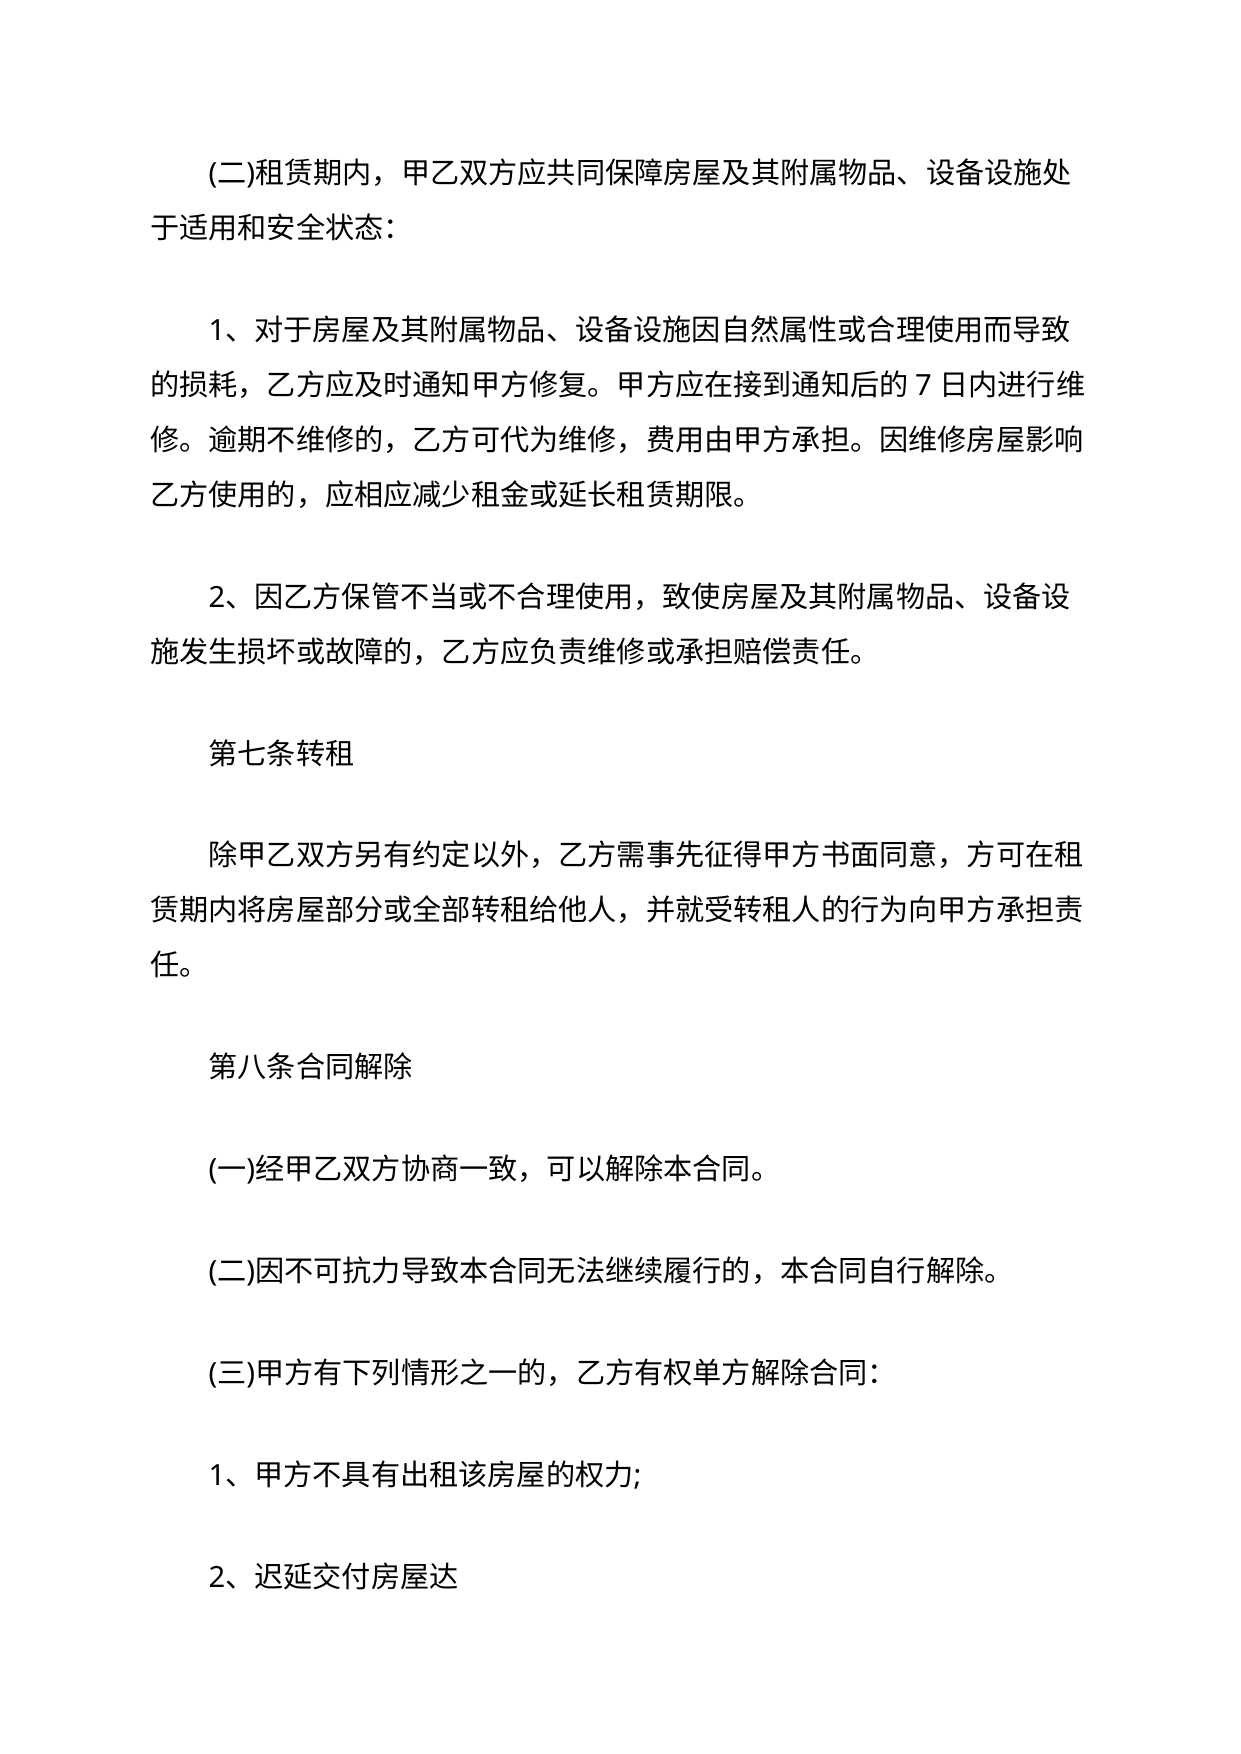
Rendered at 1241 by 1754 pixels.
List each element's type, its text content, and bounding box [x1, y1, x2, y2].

text (一)经甲乙双方协商一致，可以解除本合同。 [150, 1145, 1090, 1188]
text (二)租赁期内，甲乙双方应共同保障房屋及其附属物品、设备设施处于适用和安全状态： [150, 150, 1090, 247]
text 第七条转租 [150, 730, 1090, 772]
text 2、迟延交付房屋达 [150, 1553, 1090, 1596]
text 2、因乙方保管不当或不合理使用，致使房屋及其附属物品、设备设施发生损坏或故障的，乙方应负责维修或承担赔偿责任。 [150, 573, 1090, 671]
text 1、对于房屋及其附属物品、设备设施因自然属性或合理使用而导致的损耗，乙方应及时通知甲方修复。甲方应在接到通知后的 7 日内进行维修。逾期不维修的，乙方可代为维修，费用由甲方承担。因维修房屋影响乙方使用的，应相应减少租金或延长租赁期限。 [150, 307, 1090, 514]
text 第八条合同解除 [150, 1043, 1090, 1086]
text 1、甲方不具有出租该房屋的权力; [150, 1451, 1090, 1494]
text (二)因不可抗力导致本合同无法继续履行的，本合同自行解除。 [150, 1247, 1090, 1290]
text (三)甲方有下列情形之一的，乙方有权单方解除合同： [150, 1349, 1090, 1392]
text 除甲乙双方另有约定以外，乙方需事先征得甲方书面同意，方可在租赁期内将房屋部分或全部转租给他人，并就受转租人的行为向甲方承担责任。 [150, 832, 1090, 984]
